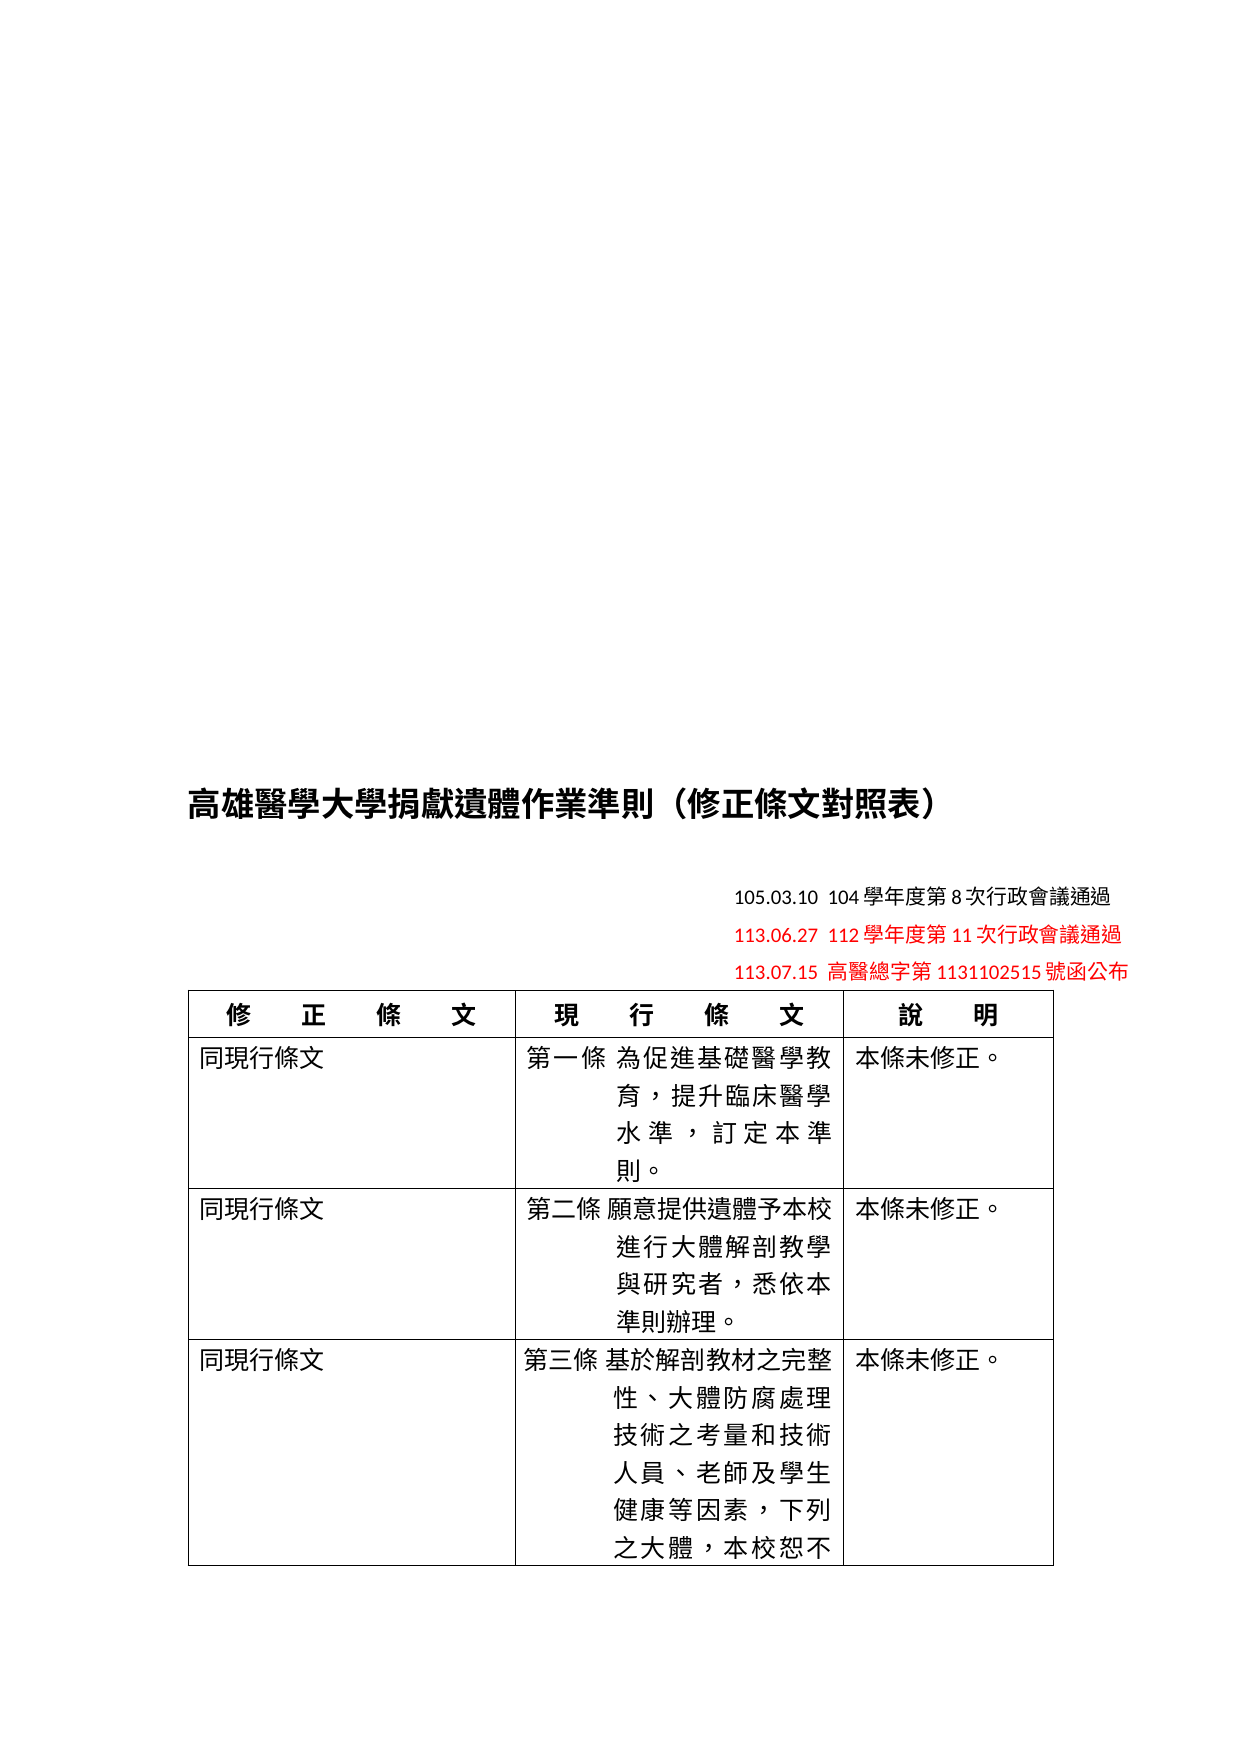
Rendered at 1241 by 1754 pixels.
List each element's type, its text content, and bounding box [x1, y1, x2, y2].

text 高雄醫學大學捐獻遺體作業準則（修正條文對照表） [187, 764, 1053, 839]
table_header 修 正 條 文 [189, 991, 515, 1037]
table_cell 本條未修正。 [844, 1038, 1053, 1188]
table_cell 本條未修正。 [844, 1340, 1053, 1565]
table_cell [516, 1340, 843, 1565]
table_header 說 明 [844, 991, 1053, 1037]
table_cell 第二條 願意提供遺體予本校進行大體解剖教學與研究者，悉依本準則辦理。 [516, 1189, 843, 1339]
text 105.03.10 104學年度第8次行政會議通過 [734, 877, 1132, 914]
table_cell 本條未修正。 [844, 1189, 1053, 1339]
table_cell 同現行條文 [189, 1189, 515, 1339]
text 113.06.27 112學年度第11次行政會議通過113.07.15 高醫總字第1131102515號函公布 [734, 914, 1147, 989]
table_cell 同現行條文 [189, 1340, 515, 1565]
table_cell 第一條 為促進基礎醫學教育，提升臨床醫學水準，訂定本準則。 [516, 1038, 843, 1188]
table_header 現 行 條 文 [516, 991, 843, 1037]
table_cell 同現行條文 [189, 1038, 515, 1188]
